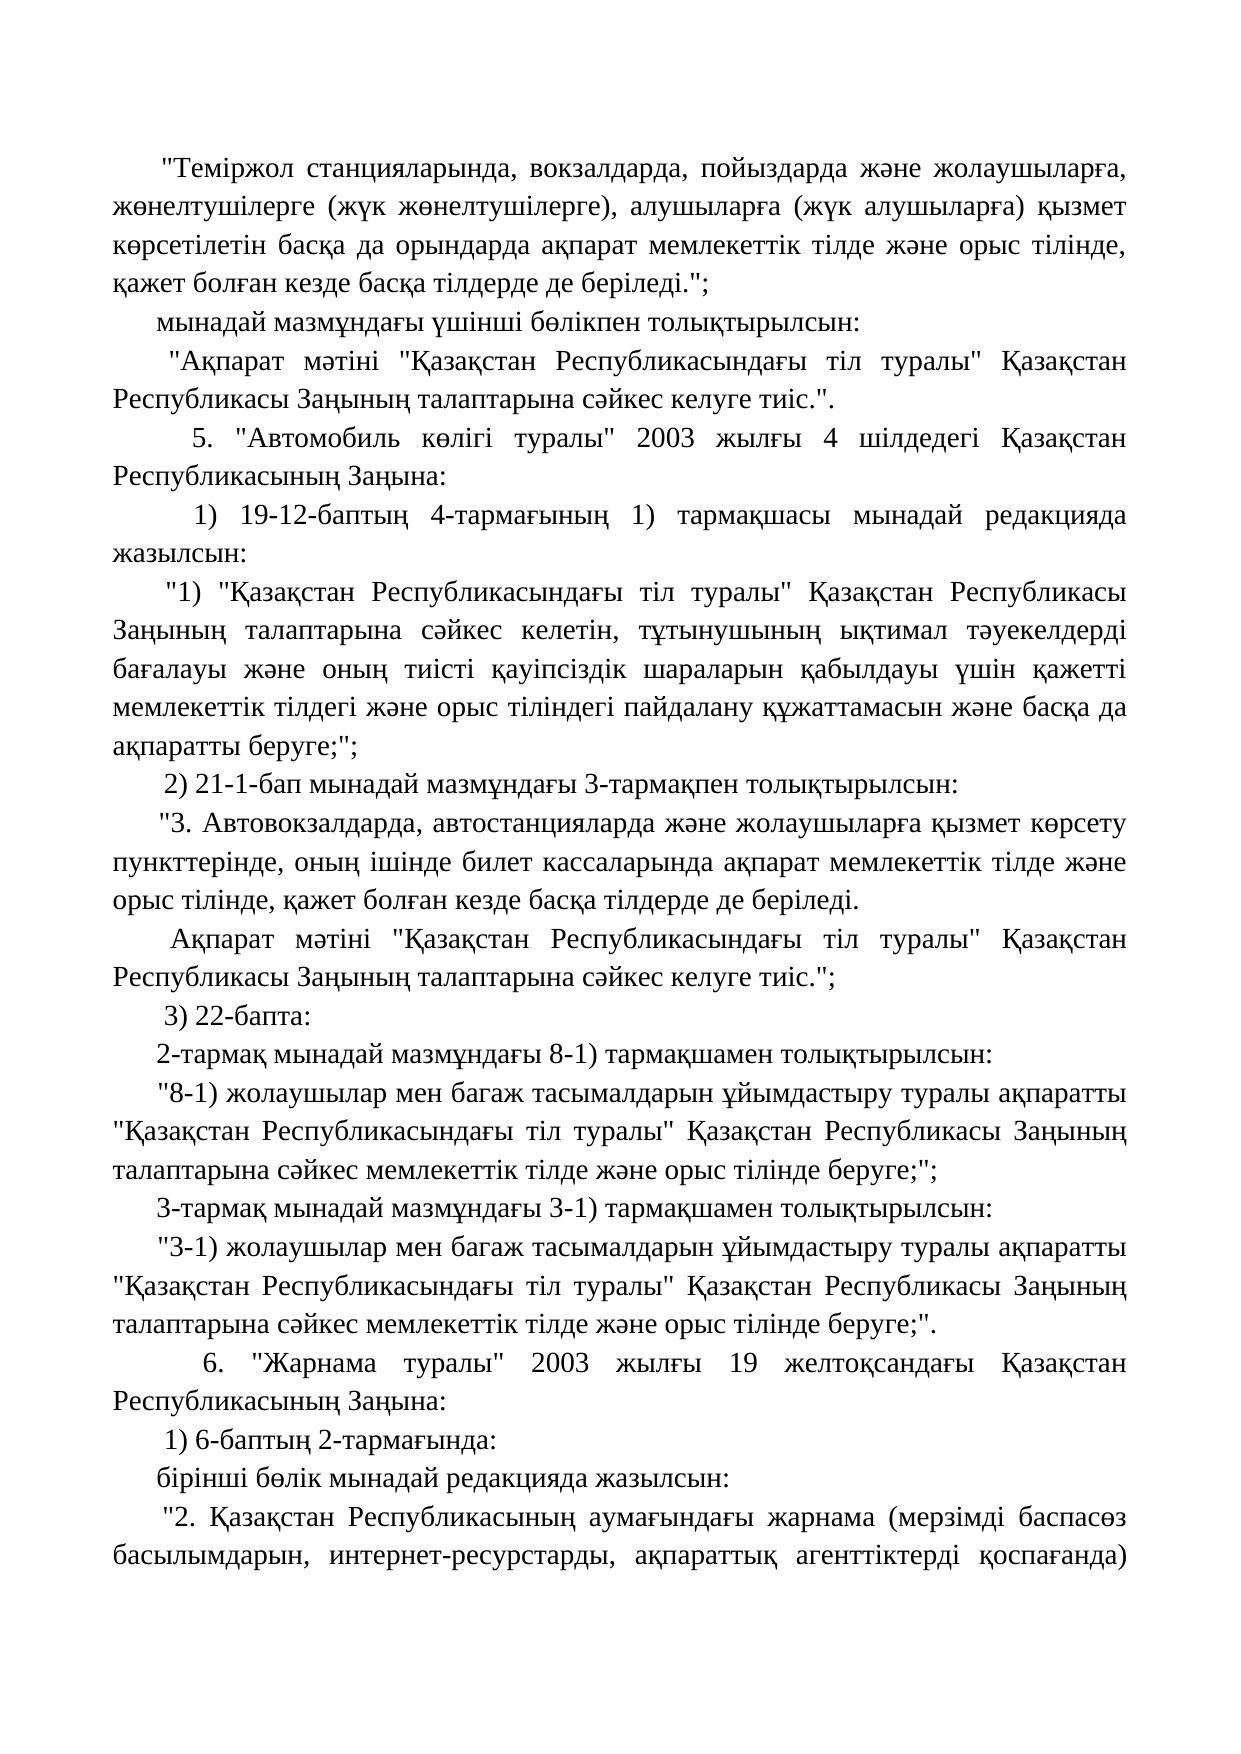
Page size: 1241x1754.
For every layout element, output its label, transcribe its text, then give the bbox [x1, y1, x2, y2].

text 6. "Жарнама туралы" 2003 жылғы 19 желтоқсандағы Қазақстан Республикасының Заңына: [112, 1345, 1128, 1417]
text мынадай мазмұндағы үшінші бөлікпен толықтырылсын: [112, 304, 1128, 338]
text 3-тармақ мынадай мазмұндағы 3-1) тармақшамен толықтырылсын: [112, 1191, 1128, 1224]
text "3-1) жолаушылар мен багаж тасымалдарын ұйымдастыру туралы ақпаратты "Қазақстан Республикасындағы тіл туралы" Қазақстан Республикасы Заңының талаптарына сәйкес мемлекеттік тілде және орыс тілінде беруге;". [112, 1229, 1128, 1340]
text 1) 19-12-баптың 4-тармағының 1) тармақшасы мынадай редакцияда жазылсын: [112, 497, 1128, 569]
text бірінші бөлік мынадай редакцияда жазылсын: [112, 1460, 1128, 1494]
text "Темiржол станцияларында, вокзалдарда, пойыздарда және жолаушыларға, жөнелтушiлерге (жүк жөнелтушiлерге), алушыларға (жүк алушыларға) қызмет көрсетiлетiн басқа да орындарда ақпарат мемлекеттiк тілде және орыс тiлiнде, қажет болған кезде басқа тiлдерде де берiледi."; [112, 150, 1128, 299]
text 2-тармақ мынадай мазмұндағы 8-1) тармақшамен толықтырылсын: [112, 1036, 1128, 1070]
text 5. "Автомобиль көлігі туралы" 2003 жылғы 4 шілдедегі Қазақстан Республикасының Заңына: [112, 420, 1128, 492]
text "1) "Қазақстан Республикасындағы тіл туралы" Қазақстан Республикасы Заңының талаптарына сәйкес келетін, тұтынушының ықтимал тәуекелдердi бағалауы және оның тиісті қауіпсіздік шараларын қабылдауы үшін қажетті мемлекеттiк тiлдегі және орыс тіліндегі пайдалану құжаттамасын және басқа да ақпаратты беруге;"; [112, 574, 1128, 762]
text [112, 1499, 1128, 1571]
text Ақпарат мәтіні "Қазақстан Республикасындағы тіл туралы" Қазақстан Республикасы Заңының талаптарына сәйкес келуге тиіс."; [112, 921, 1128, 993]
text 1) 6-баптың 2-тармағында: [112, 1422, 1128, 1455]
text "Ақпарат мәтіні "Қазақстан Республикасындағы тіл туралы" Қазақстан Республикасы Заңының талаптарына сәйкес келуге тиіс.". [112, 343, 1128, 415]
text "3. Автовокзалдарда, автостанцияларда және жолаушыларға қызмет көрсету пункттерінде, оның ішінде билет кассаларында ақпарат мемлекеттік тілде және орыс тілінде, қажет болған кезде басқа тілдерде де беріледі. [112, 805, 1128, 916]
text "8-1) жолаушылар мен багаж тасымалдарын ұйымдастыру туралы ақпаратты "Қазақстан Республикасындағы тіл туралы" Қазақстан Республикасы Заңының талаптарына сәйкес мемлекеттік тілде және орыс тілінде беруге;"; [112, 1075, 1128, 1186]
text 2) 21-1-бап мынадай мазмұндағы 3-тармақпен толықтырылсын: [112, 767, 1128, 800]
text 3) 22-бапта: [112, 998, 1128, 1031]
